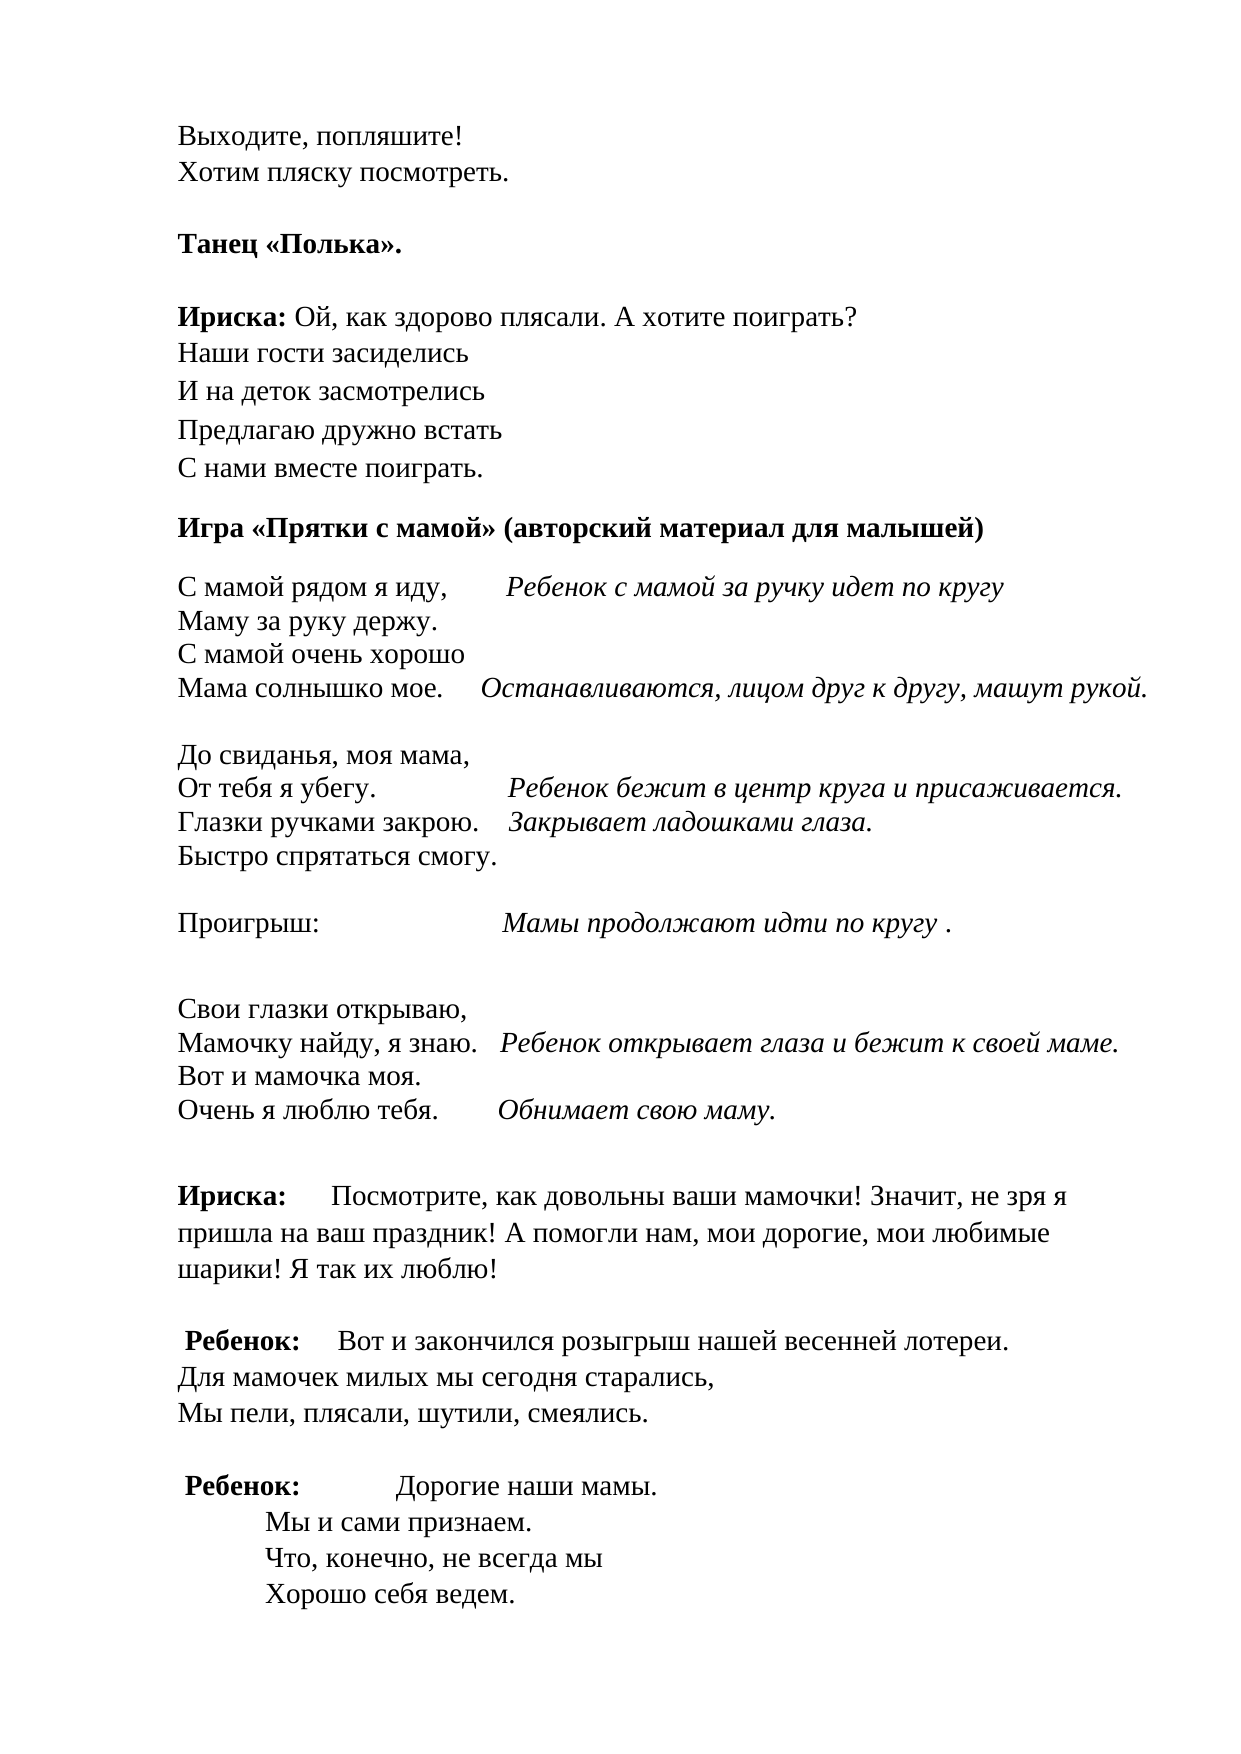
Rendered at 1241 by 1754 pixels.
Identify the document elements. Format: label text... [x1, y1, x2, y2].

text Глазки ручками закрою. Закрывает ладошками глаза. [177, 804, 1152, 838]
text Мы пели, плясали, шутили, смеялись. [177, 1395, 1152, 1429]
text С мамой очень хорошо [177, 636, 1152, 670]
text С мамой рядом я иду, Ребенок с мамой за ручку идет по кругу [177, 569, 1152, 603]
text Для мамочек милых мы сегодня старались, [177, 1359, 1152, 1393]
text Ириска: Посмотрите, как довольны ваши мамочки! Значит, не зря я пришла на ваш праздник! А помогли нам, мои дорогие, мои любимые шарики! Я так их люблю! [177, 1178, 1152, 1284]
text Ириска: Ой, как здорово плясали. А хотите поиграть? [177, 299, 1152, 332]
text Маму за руку держу. [177, 603, 1152, 636]
text Проигрыш: Мамы продолжают идти по кругу . [177, 905, 1152, 938]
text До свиданья, моя мама, [177, 737, 1152, 771]
text Свои глазки открываю, [177, 991, 1152, 1025]
text Выходите, попляшите! [177, 118, 1152, 152]
text Ребенок: Дорогие наши мамы. [177, 1468, 1152, 1501]
text Очень я люблю тебя. Обнимает свою маму. [177, 1092, 1152, 1126]
text Хорошо себя ведем. [177, 1576, 1152, 1610]
text Что, конечно, не всегда мы [177, 1540, 1152, 1573]
text От тебя я убегу. Ребенок бежит в центр круга и присаживается. [177, 771, 1152, 804]
text Быстро спрятаться смогу. [177, 838, 1152, 871]
text Мамочку найду, я знаю. Ребенок открывает глаза и бежит к своей маме. [177, 1025, 1152, 1058]
text Игра «Прятки с мамой» (авторский материал для малышей) [177, 510, 1152, 543]
text Наши гости засиделись И на деток засмотрелись Предлагаю дружно встать С нами вместе поиграть. [177, 335, 1152, 484]
text Танец «Полька». [177, 227, 1152, 260]
text Вот и мамочка моя. [177, 1058, 1152, 1092]
text Мы и сами признаем. [177, 1504, 1152, 1537]
text Мама солнышко мое. Останавливаются, лицом друг к другу, машут рукой. [177, 670, 1152, 703]
text Хотим пляску посмотреть. [177, 154, 1152, 188]
text Ребенок: Вот и закончился розыгрыш нашей весенней лотереи. [177, 1323, 1152, 1357]
